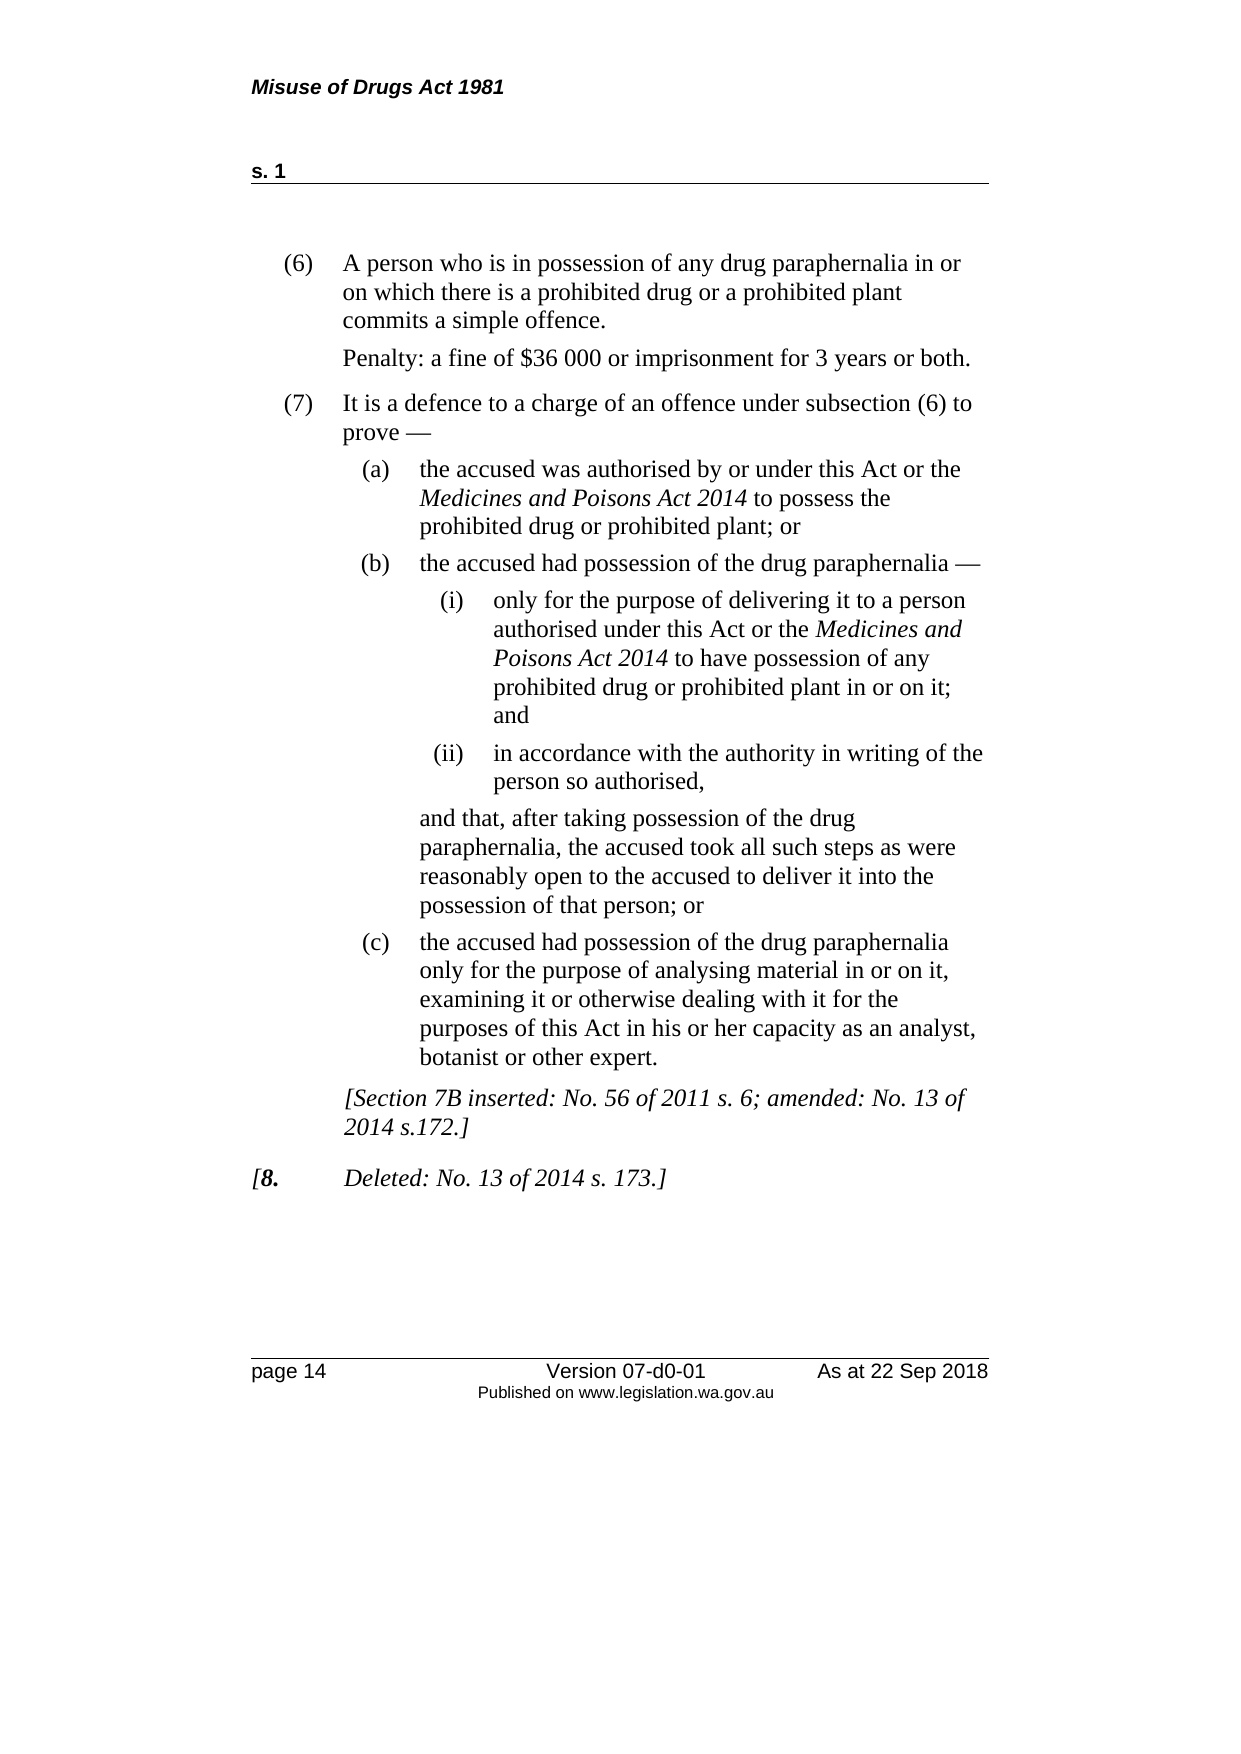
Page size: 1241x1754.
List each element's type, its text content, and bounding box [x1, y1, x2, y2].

text (i) only for the purpose of delivering it to a person authorised under this Act or the Medicines and Poisons Act 2014 to have possession of any prohibited drug or prohibited plant in or on it; and [251, 586, 989, 729]
text (6) A person who is in possession of any drug paraphernalia in or on which there is a prohibited drug or a prohibited plant commits a simple offence. [251, 248, 989, 334]
text (ii) in accordance with the authority in writing of the person so authorised, [251, 738, 989, 795]
text [Section 7B inserted: No. 56 of 2011 s. 6; amended: No. 13 of 2014 s.172.] [251, 1083, 989, 1141]
text (a) the accused was authorised by or under this Act or the Medicines and Poisons Act 2014 to possess the prohibited drug or prohibited plant; or [251, 454, 989, 540]
text [8. Deleted: No. 13 of 2014 s. 173.] [251, 1163, 989, 1192]
text (7) It is a defence to a charge of an offence under subsection (6) to prove — [251, 388, 989, 446]
text (b) the accused had possession of the drug paraphernalia — [251, 548, 989, 577]
text and that, after taking possession of the drug paraphernalia, the accused took all such steps as were reasonably open to the accused to deliver it into the possession of that person; or [251, 803, 989, 918]
text (c) the accused had possession of the drug paraphernalia only for the purpose of analysing material in or on it, examining it or otherwise dealing with it for the purposes of this Act in his or her capacity as an analyst, botanist or other expert. [251, 927, 989, 1071]
text Penalty: a fine of $36 000 or imprisonment for 3 years or both. [251, 343, 989, 371]
